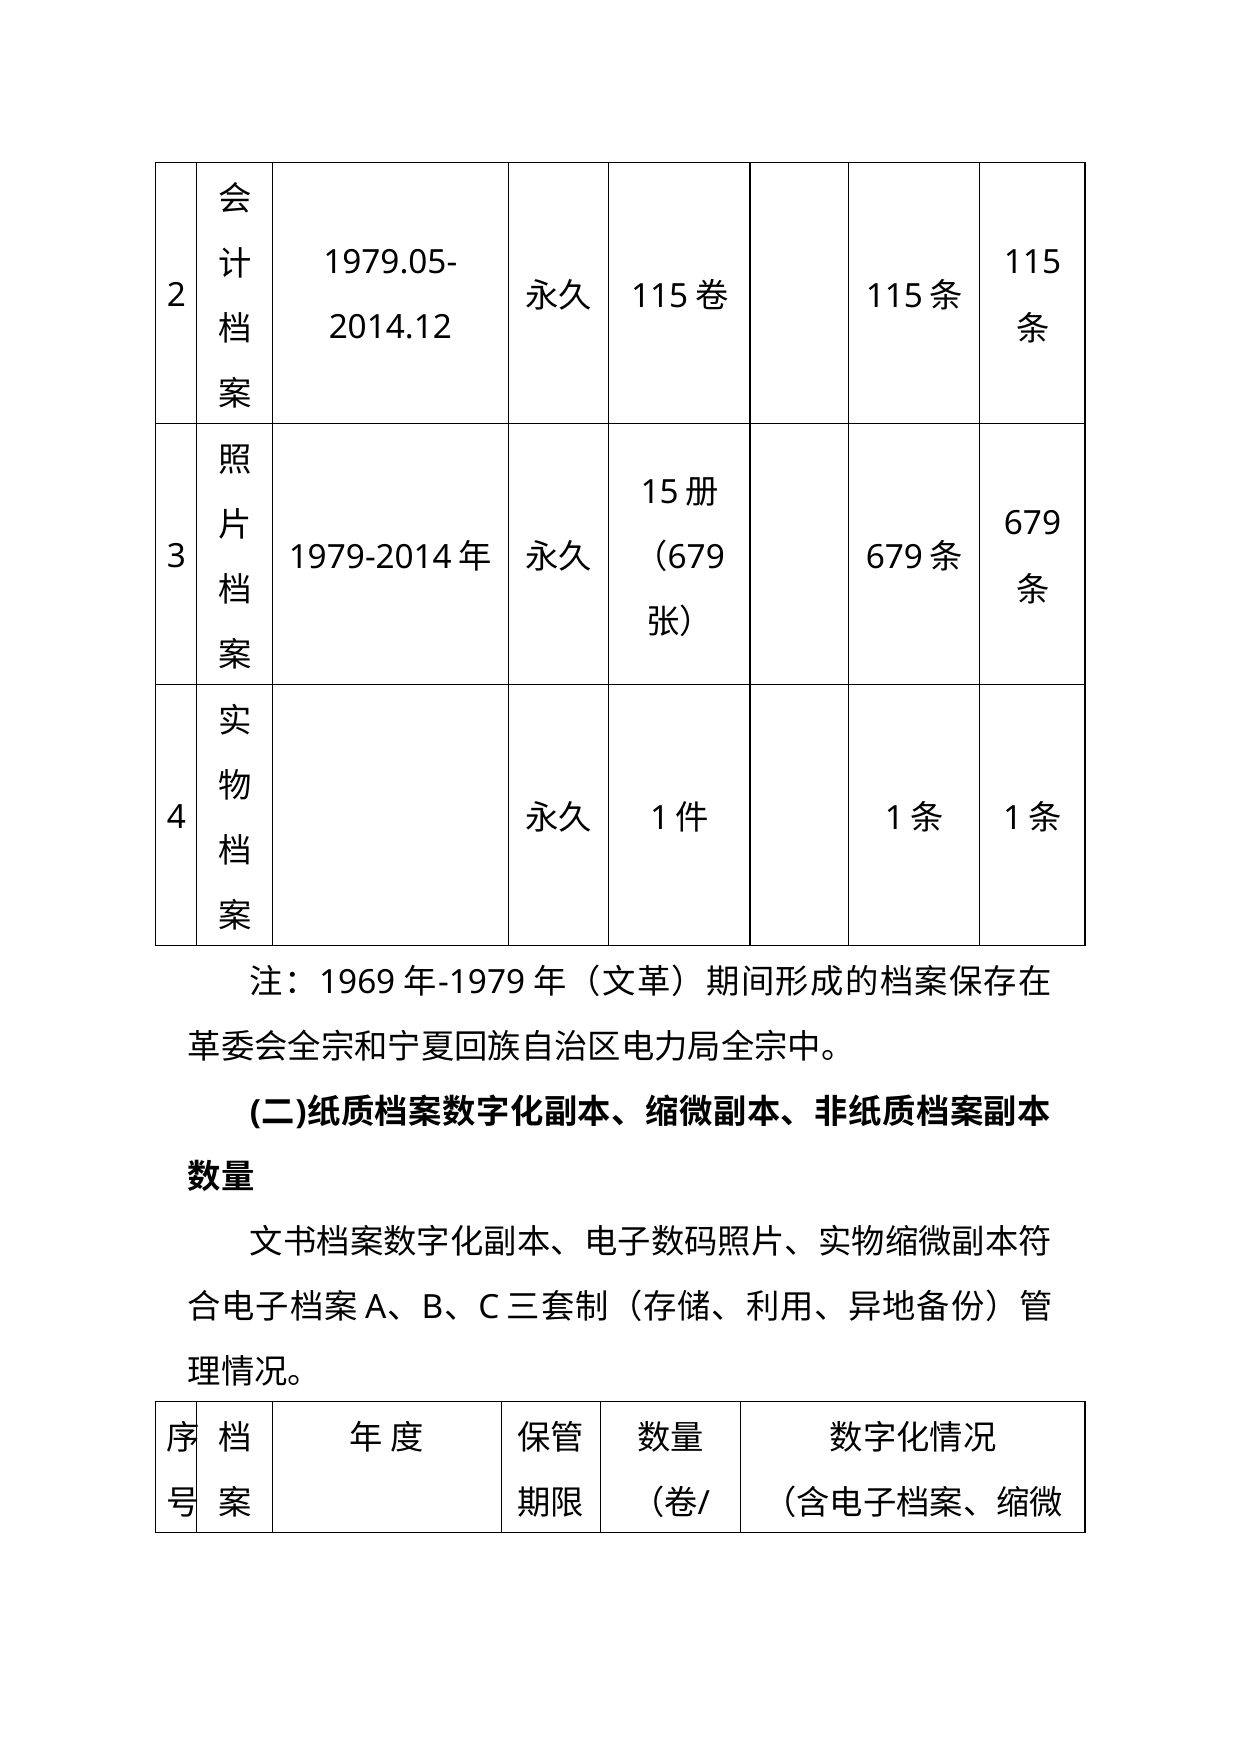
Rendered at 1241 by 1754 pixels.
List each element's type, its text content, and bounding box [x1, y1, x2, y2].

table_header 年 度 [273, 1402, 501, 1532]
table_cell 679条 [980, 424, 1084, 684]
table_cell [273, 685, 508, 945]
table_cell [751, 685, 848, 945]
table_cell 会计档案 [197, 163, 272, 423]
table_cell 2 [156, 163, 196, 423]
table_cell 115条 [980, 163, 1084, 423]
table_cell 4 [156, 685, 196, 945]
table_cell 115卷 [609, 163, 749, 423]
table_cell 永久 [509, 424, 608, 684]
table_cell 永久 [509, 163, 608, 423]
table_cell 115条 [849, 163, 979, 423]
table_cell 1条 [980, 685, 1084, 945]
table_header 档案 类别 [197, 1402, 272, 1532]
table_cell [751, 163, 848, 423]
table_cell 照片档案 [197, 424, 272, 684]
table_cell 3 [156, 424, 196, 684]
table_cell 实物档案 [197, 685, 272, 945]
table_header 数量 （卷/件） [601, 1402, 740, 1532]
table_cell [751, 424, 848, 684]
text 文书档案数字化副本、电子数码照片、实物缩微副本符合电子档案A、B、C三套制（存储、利用、异地备份）管理情况。 [187, 1206, 1053, 1401]
table_header 数字化情况 （含电子档案、缩微副本） [741, 1402, 1084, 1532]
table_cell 1条 [849, 685, 979, 945]
table_cell 1979.05-2014.12 [273, 163, 508, 423]
table_header 保管 期限 [502, 1402, 600, 1532]
text 注：1969年-1979年（文革）期间形成的档案保存在革委会全宗和宁夏回族自治区电力局全宗中。 [187, 946, 1053, 1076]
table_cell 679条 [849, 424, 979, 684]
table_cell 1979-2014年 [273, 424, 508, 684]
table_cell 永久 [509, 685, 608, 945]
table_header 序号 [156, 1402, 196, 1532]
table_cell 1件 [609, 685, 749, 945]
table_cell 15册（679张） [609, 424, 749, 684]
text (二)纸质档案数字化副本、缩微副本、非纸质档案副本数量 [187, 1076, 1053, 1206]
